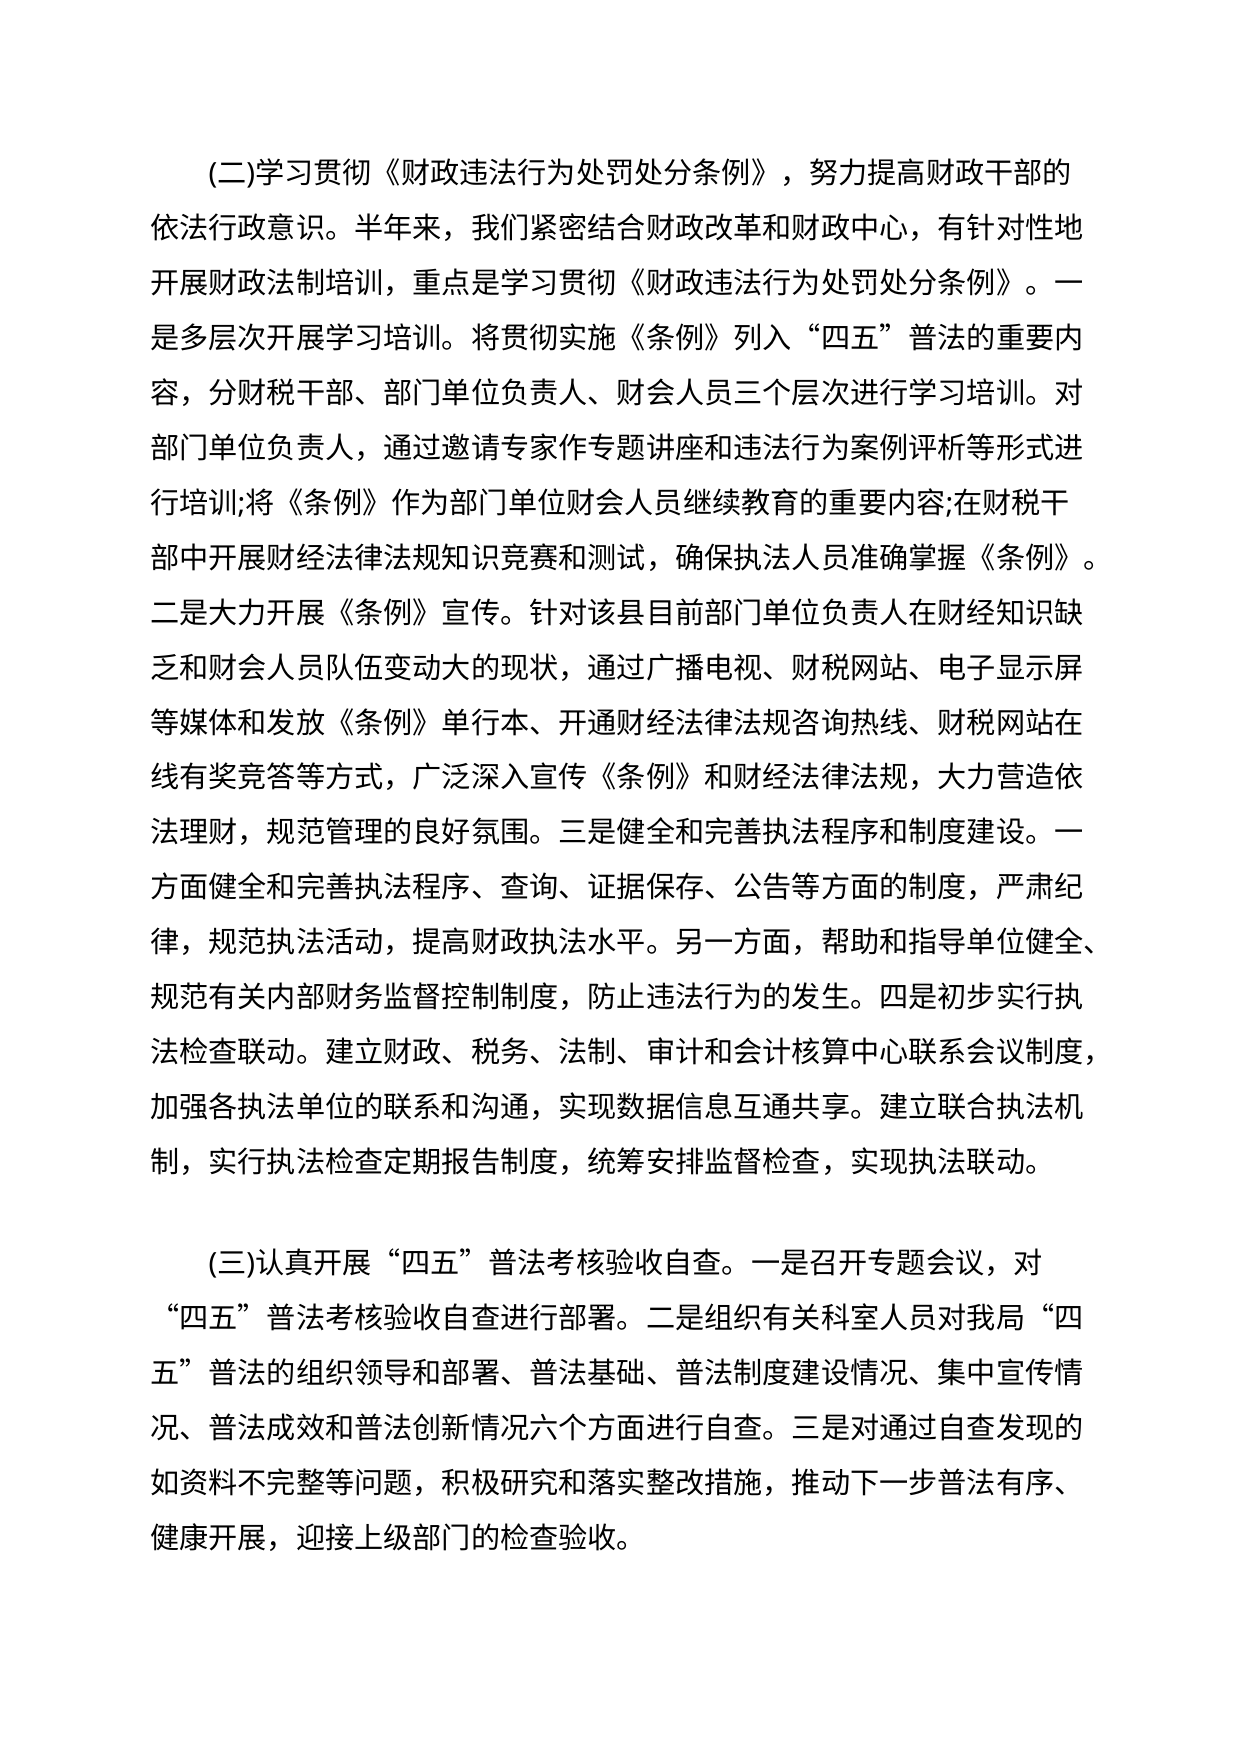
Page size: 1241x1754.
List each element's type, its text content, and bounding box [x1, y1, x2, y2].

text (二)学习贯彻《财政违法行为处罚处分条例》，努力提高财政干部的依法行政意识。半年来，我们紧密结合财政改革和财政中心，有针对性地开展财政法制培训，重点是学习贯彻《财政违法行为处罚处分条例》。一是多层次开展学习培训。将贯彻实施《条例》列入“四五”普法的重要内容，分财税干部、部门单位负责人、财会人员三个层次进行学习培训。对部门单位负责人，通过邀请专家作专题讲座和违法行为案例评析等形式进行培训;将《条例》作为部门单位财会人员继续教育的重要内容;在财税干部中开展财经法律法规知识竞赛和测试，确保执法人员准确掌握《条例》。二是大力开展《条例》宣传。针对该县目前部门单位负责人在财经知识缺乏和财会人员队伍变动大的现状，通过广播电视、财税网站、电子显示屏等媒体和发放《条例》单行本、开通财经法律法规咨询热线、财税网站在线有奖竞答等方式，广泛深入宣传《条例》和财经法律法规，大力营造依法理财，规范管理的良好氛围。三是健全和完善执法程序和制度建设。一方面健全和完善执法程序、查询、证据保存、公告等方面的制度，严肃纪律，规范执法活动，提高财政执法水平。另一方面，帮助和指导单位健全、规范有关内部财务监督控制制度，防止违法行为的发生。四是初步实行执法检查联动。建立财政、税务、法制、审计和会计核算中心联系会议制度，加强各执法单位的联系和沟通，实现数据信息互通共享。建立联合执法机制，实行执法检查定期报告制度，统筹安排监督检查，实现执法联动。 [150, 150, 1090, 1181]
text (三)认真开展“四五”普法考核验收自查。一是召开专题会议，对“四五”普法考核验收自查进行部署。二是组织有关科室人员对我局“四五”普法的组织领导和部署、普法基础、普法制度建设情况、集中宣传情况、普法成效和普法创新情况六个方面进行自查。三是对通过自查发现的如资料不完整等问题，积极研究和落实整改措施，推动下一步普法有序、健康开展，迎接上级部门的检查验收。 [150, 1240, 1090, 1557]
